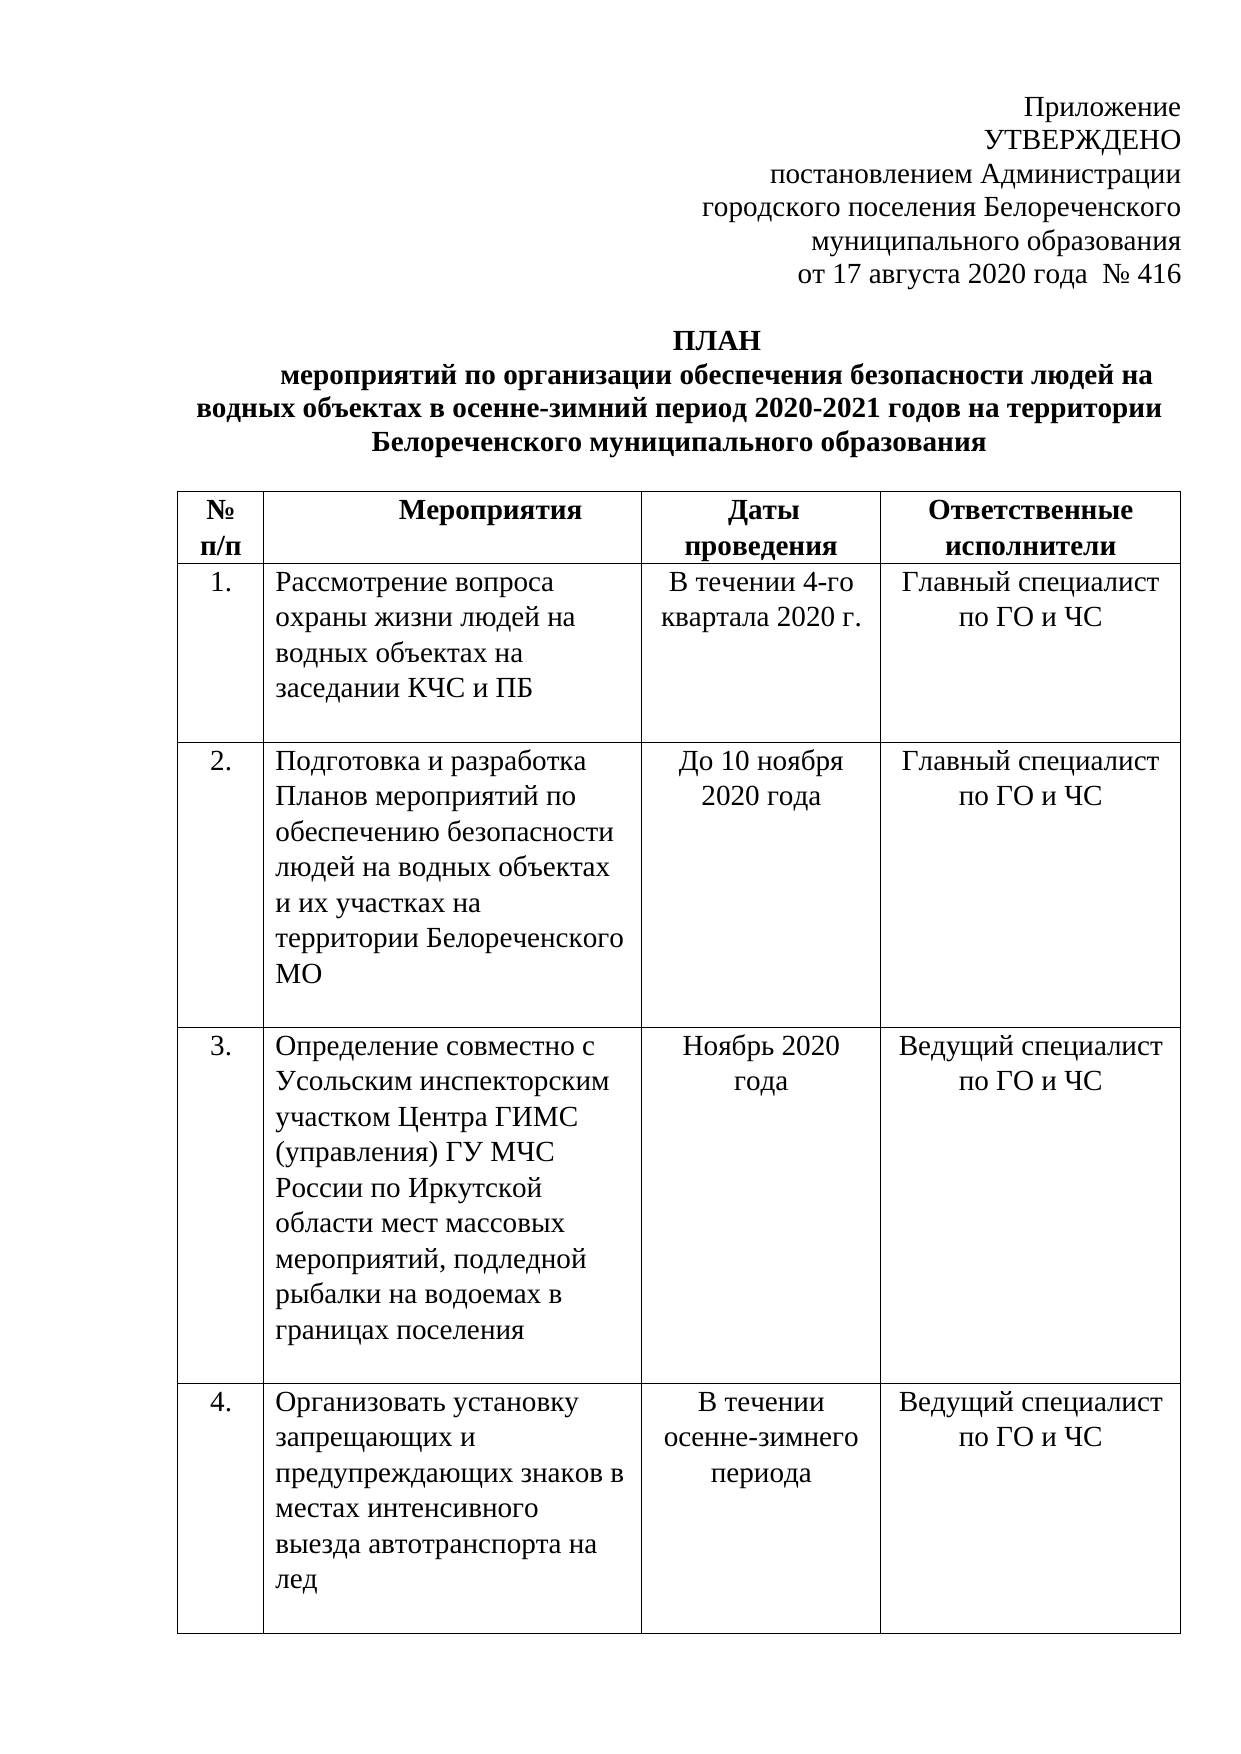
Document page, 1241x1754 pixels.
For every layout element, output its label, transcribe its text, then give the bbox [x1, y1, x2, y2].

table_header Ответственные исполнители [881, 492, 1180, 563]
table_cell В течении 4-го квартала 2020 г. [642, 564, 880, 742]
table_cell Главный специалист по ГО и ЧС [881, 564, 1180, 742]
table_cell В течении осенне-зимнего периода [642, 1384, 880, 1633]
table_header Даты проведения [642, 492, 880, 563]
table_cell 1. [178, 564, 263, 742]
table_cell Ведущий специалист по ГО и ЧС [881, 1384, 1180, 1633]
table_cell 4. [178, 1384, 263, 1633]
table_cell Рассмотрение вопроса охраны жизни людей на водных объектах на заседании КЧС и ПБ [264, 564, 641, 742]
table_cell 2. [178, 743, 263, 1027]
text муниципального образования [177, 223, 1181, 256]
text УТВЕРЖДЕНО [177, 122, 1181, 156]
table_cell 3. [178, 1028, 263, 1383]
table_header № п/п [178, 492, 263, 563]
table_header Мероприятия [264, 492, 641, 563]
text от 17 августа 2020 года № 416 [177, 256, 1181, 290]
text мероприятий по организации обеспечения безопасности людей на водных объектах в осенне-зимний период 2020-2021 годов на территории Белореченского муниципального образования [177, 357, 1181, 458]
text Приложение [177, 89, 1181, 122]
table_cell Подготовка и разработка Планов мероприятий по обеспечению безопасности людей на водных объектах и их участках на территории Белореченского МО [264, 743, 641, 1027]
text ПЛАН [177, 323, 1181, 357]
text постановлением Администрации [177, 156, 1181, 189]
table_cell Определение совместно с Усольским инспекторским участком Центра ГИМС (управления) ГУ МЧС России по Иркутской области мест массовых мероприятий, подледной рыбалки на водоемах в границах поселения [264, 1028, 641, 1383]
table_cell Главный специалист по ГО и ЧС [881, 743, 1180, 1027]
table_cell Организовать установку запрещающих и предупреждающих знаков в местах интенсивного выезда автотранспорта на лед [264, 1384, 641, 1633]
text городского поселения Белореченского [177, 189, 1181, 223]
table_cell До 10 ноября 2020 года [642, 743, 880, 1027]
table_cell Ноябрь 2020 года [642, 1028, 880, 1383]
table_cell Ведущий специалист по ГО и ЧС [881, 1028, 1180, 1383]
